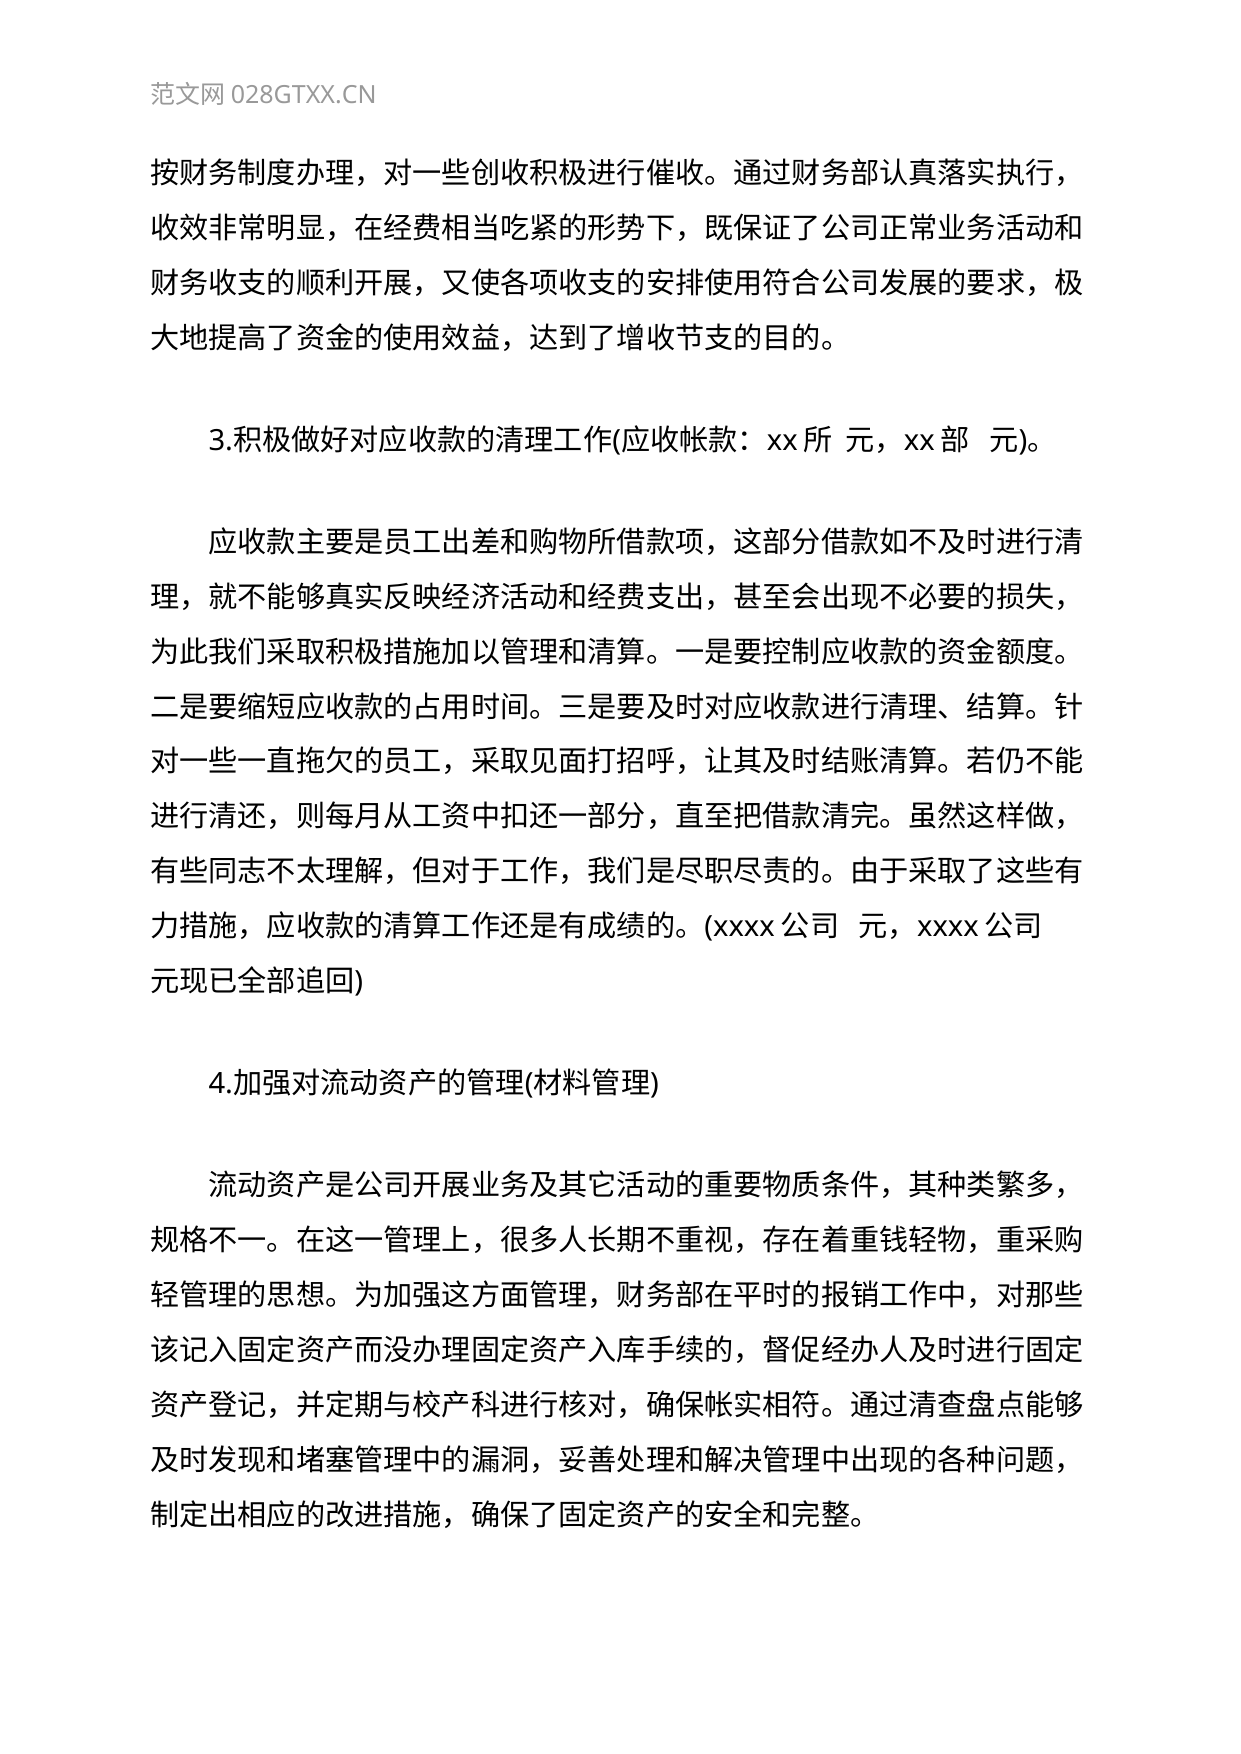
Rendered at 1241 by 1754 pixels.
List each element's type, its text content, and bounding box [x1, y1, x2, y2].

text 流动资产是公司开展业务及其它活动的重要物质条件，其种类繁多，规格不一。在这一管理上，很多人长期不重视，存在着重钱轻物，重采购轻管理的思想。为加强这方面管理，财务部在平时的报销工作中，对那些该记入固定资产而没办理固定资产入库手续的，督促经办人及时进行固定资产登记，并定期与校产科进行核对，确保帐实相符。通过清查盘点能够及时发现和堵塞管理中的漏洞，妥善处理和解决管理中出现的各种问题，制定出相应的改进措施，确保了固定资产的安全和完整。 [150, 1162, 1090, 1533]
text 3.积极做好对应收款的清理工作(应收帐款：xx所 元，xx部 元)。 [150, 416, 1090, 459]
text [150, 150, 1090, 357]
text 4.加强对流动资产的管理(材料管理) [150, 1060, 1090, 1102]
text 应收款主要是员工出差和购物所借款项，这部分借款如不及时进行清理，就不能够真实反映经济活动和经费支出，甚至会出现不必要的损失，为此我们采取积极措施加以管理和清算。一是要控制应收款的资金额度。二是要缩短应收款的占用时间。三是要及时对应收款进行清理、结算。针对一些一直拖欠的员工，采取见面打招呼，让其及时结账清算。若仍不能进行清还，则每月从工资中扣还一部分，直至把借款清完。虽然这样做，有些同志不太理解，但对于工作，我们是尽职尽责的。由于采取了这些有力措施，应收款的清算工作还是有成绩的。(xxxx公司 元，xxxx公司 元现已全部追回) [150, 518, 1090, 1000]
